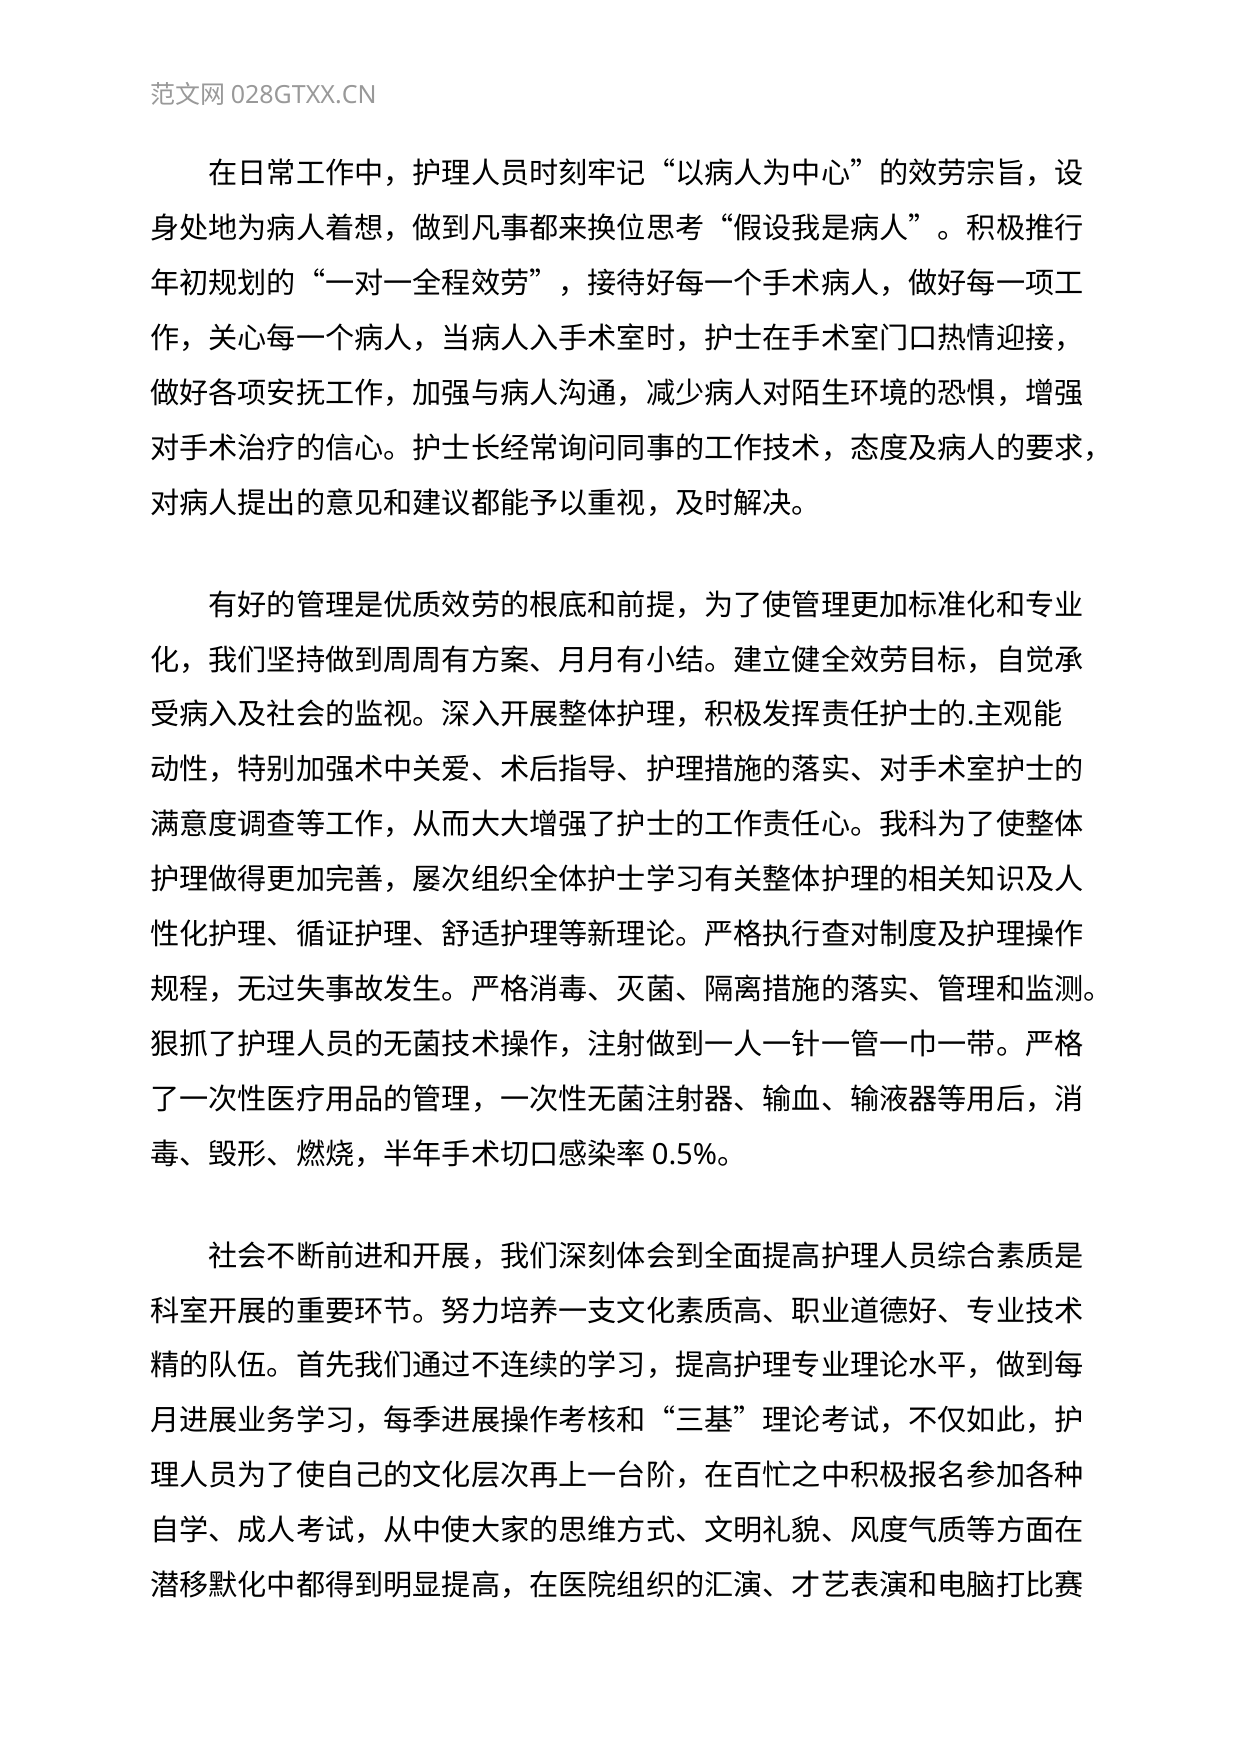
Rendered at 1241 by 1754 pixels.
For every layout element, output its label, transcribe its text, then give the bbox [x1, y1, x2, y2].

text 在日常工作中，护理人员时刻牢记“以病人为中心”的效劳宗旨，设身处地为病人着想，做到凡事都来换位思考“假设我是病人”。积极推行年初规划的“一对一全程效劳”，接待好每一个手术病人，做好每一项工作，关心每一个病人，当病人入手术室时，护士在手术室门口热情迎接，做好各项安抚工作，加强与病人沟通，减少病人对陌生环境的恐惧，增强对手术治疗的信心。护士长经常询问同事的工作技术，态度及病人的要求，对病人提出的意见和建议都能予以重视，及时解决。 [150, 150, 1090, 522]
text 有好的管理是优质效劳的根底和前提，为了使管理更加标准化和专业化，我们坚持做到周周有方案、月月有小结。建立健全效劳目标，自觉承受病入及社会的监视。深入开展整体护理，积极发挥责任护士的.主观能动性，特别加强术中关爱、术后指导、护理措施的落实、对手术室护士的满意度调查等工作，从而大大增强了护士的工作责任心。我科为了使整体护理做得更加完善，屡次组织全体护士学习有关整体护理的相关知识及人性化护理、循证护理、舒适护理等新理论。严格执行查对制度及护理操作规程，无过失事故发生。严格消毒、灭菌、隔离措施的落实、管理和监测。狠抓了护理人员的无菌技术操作，注射做到一人一针一管一巾一带。严格了一次性医疗用品的管理，一次性无菌注射器、输血、输液器等用后，消毒、毁形、燃烧，半年手术切口感染率0.5%。 [150, 581, 1090, 1173]
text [150, 1232, 1090, 1604]
